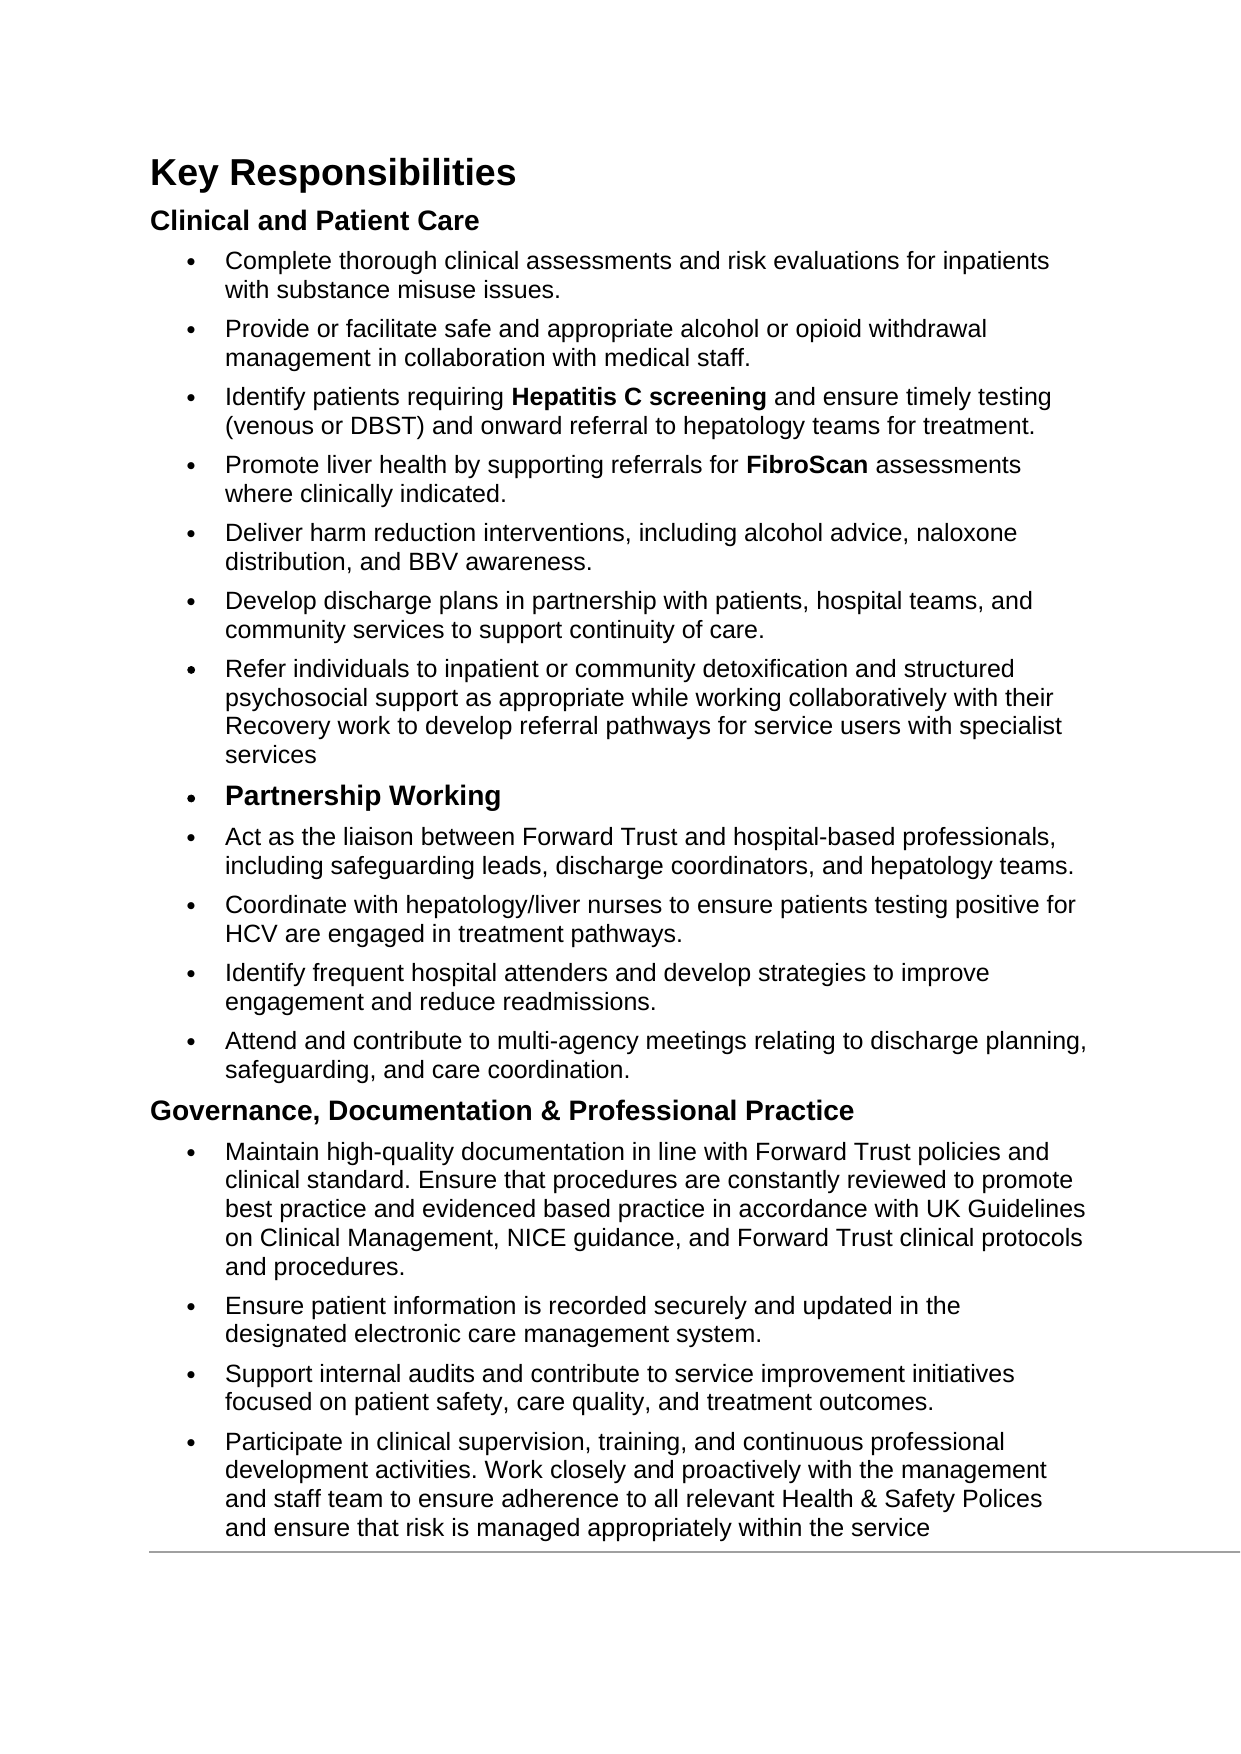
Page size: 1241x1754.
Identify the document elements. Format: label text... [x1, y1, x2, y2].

list Coordinate with hepatology/liver nurses to ensure patients testing positive for HCV are engaged in treatment pathways. [187, 890, 1090, 947]
list Promote liver health by supporting referrals for FibroScan assessments where clinically indicated. [187, 450, 1090, 508]
list Partnership Working [187, 779, 1090, 812]
list Support internal audits and contribute to service improvement initiatives focused on patient safety, care quality, and treatment outcomes. [187, 1359, 1090, 1416]
list Deliver harm reduction interventions, including alcohol advice, naloxone distribution, and BBV awareness. [187, 518, 1090, 576]
list Provide or facilitate safe and appropriate alcohol or opioid withdrawal management in collaboration with medical staff. [187, 314, 1090, 372]
text Clinical and Patient Care [150, 203, 1090, 236]
list Attend and contribute to multi-agency meetings relating to discharge planning, safeguarding, and care coordination. [187, 1026, 1090, 1083]
list Complete thorough clinical assessments and risk evaluations for inpatients with substance misuse issues. [187, 246, 1090, 304]
list Participate in clinical supervision, training, and continuous professional development activities. Work closely and proactively with the management and staff team to ensure adherence to all relevant Health & Safety Polices and ensure that risk is managed appropriately within the service [187, 1427, 1090, 1542]
text Governance, Documentation & Professional Practice [150, 1094, 1090, 1126]
list Develop discharge plans in partnership with patients, hospital teams, and community services to support continuity of care. [187, 586, 1090, 643]
list Maintain high-quality documentation in line with Forward Trust policies and clinical standard. Ensure that procedures are constantly reviewed to promote best practice and evidenced based practice in accordance with UK Guidelines on Clinical Management, NICE guidance, and Forward Trust clinical protocols and procedures. [187, 1137, 1090, 1280]
text Key Responsibilities [150, 150, 1090, 193]
list Refer individuals to inpatient or community detoxification and structured psychosocial support as appropriate while working collaboratively with their Recovery work to develop referral pathways for service users with specialist services [187, 654, 1090, 769]
list Identify frequent hospital attenders and develop strategies to improve engagement and reduce readmissions. [187, 958, 1090, 1015]
list Identify patients requiring Hepatitis C screening and ensure timely testing (venous or DBST) and onward referral to hepatology teams for treatment. [187, 382, 1090, 440]
list Act as the liaison between Forward Trust and hospital-based professionals, including safeguarding leads, discharge coordinators, and hepatology teams. [187, 822, 1090, 879]
list Ensure patient information is recorded securely and updated in the designated electronic care management system. [187, 1291, 1090, 1348]
